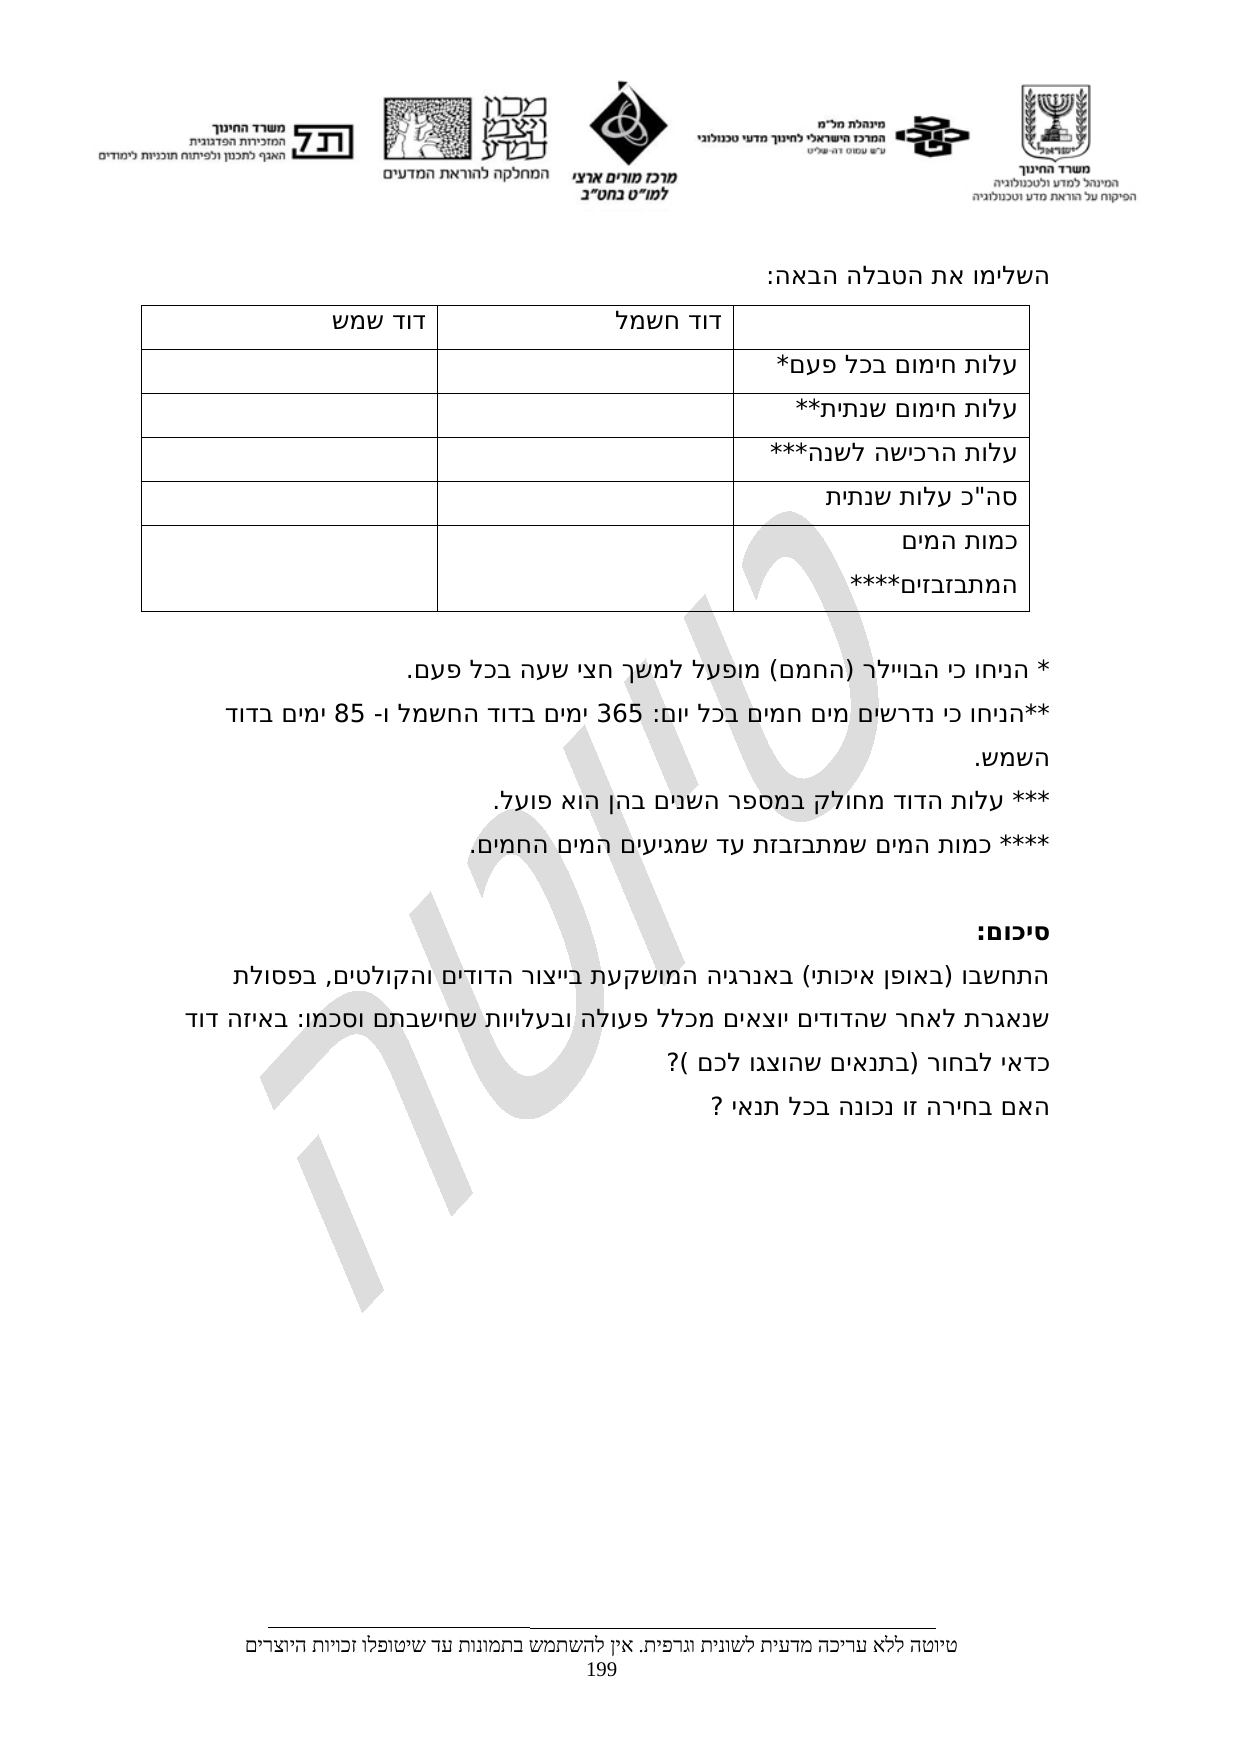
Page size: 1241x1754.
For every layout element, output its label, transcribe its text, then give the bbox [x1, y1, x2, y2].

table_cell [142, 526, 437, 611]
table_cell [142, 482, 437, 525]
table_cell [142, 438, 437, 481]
text סיכום: [150, 917, 1050, 946]
text האם בחירה זו נכונה בכל תנאי ? [150, 1092, 1050, 1121]
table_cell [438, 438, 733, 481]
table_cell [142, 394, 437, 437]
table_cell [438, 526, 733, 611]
text השלימו את הטבלה הבאה: [150, 261, 1050, 290]
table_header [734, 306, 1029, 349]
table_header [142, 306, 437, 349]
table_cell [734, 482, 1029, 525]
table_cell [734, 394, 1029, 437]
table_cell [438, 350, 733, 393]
text * הניחו כי הבויילר (החמם) מופעל למשך חצי שעה בכל פעם. [150, 655, 1050, 684]
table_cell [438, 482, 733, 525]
text **הניחו כי נדרשים מים חמים בכל יום: 365 ימים בדוד החשמל ו- 85 ימים בדוד השמש. [150, 699, 1050, 772]
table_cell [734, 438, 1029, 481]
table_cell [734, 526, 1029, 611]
text התחשבו (באופן איכותי) באנרגיה המושקעת בייצור הדודים והקולטים, בפסולת שנאגרת לאחר שהדודים יוצאים מכלל פעולה ובעלויות שחישבתם וסכמו: באיזה דוד כדאי לבחור (בתנאים שהוצגו לכם )? [150, 961, 1050, 1078]
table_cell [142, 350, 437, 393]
picture [82, 73, 1144, 213]
text **** כמות המים שמתבזבזת עד שמגיעים המים החמים. [150, 830, 1050, 859]
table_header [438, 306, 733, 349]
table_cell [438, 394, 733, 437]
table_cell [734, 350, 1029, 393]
text *** עלות הדוד מחולק במספר השנים בהן הוא פועל. [150, 787, 1050, 816]
